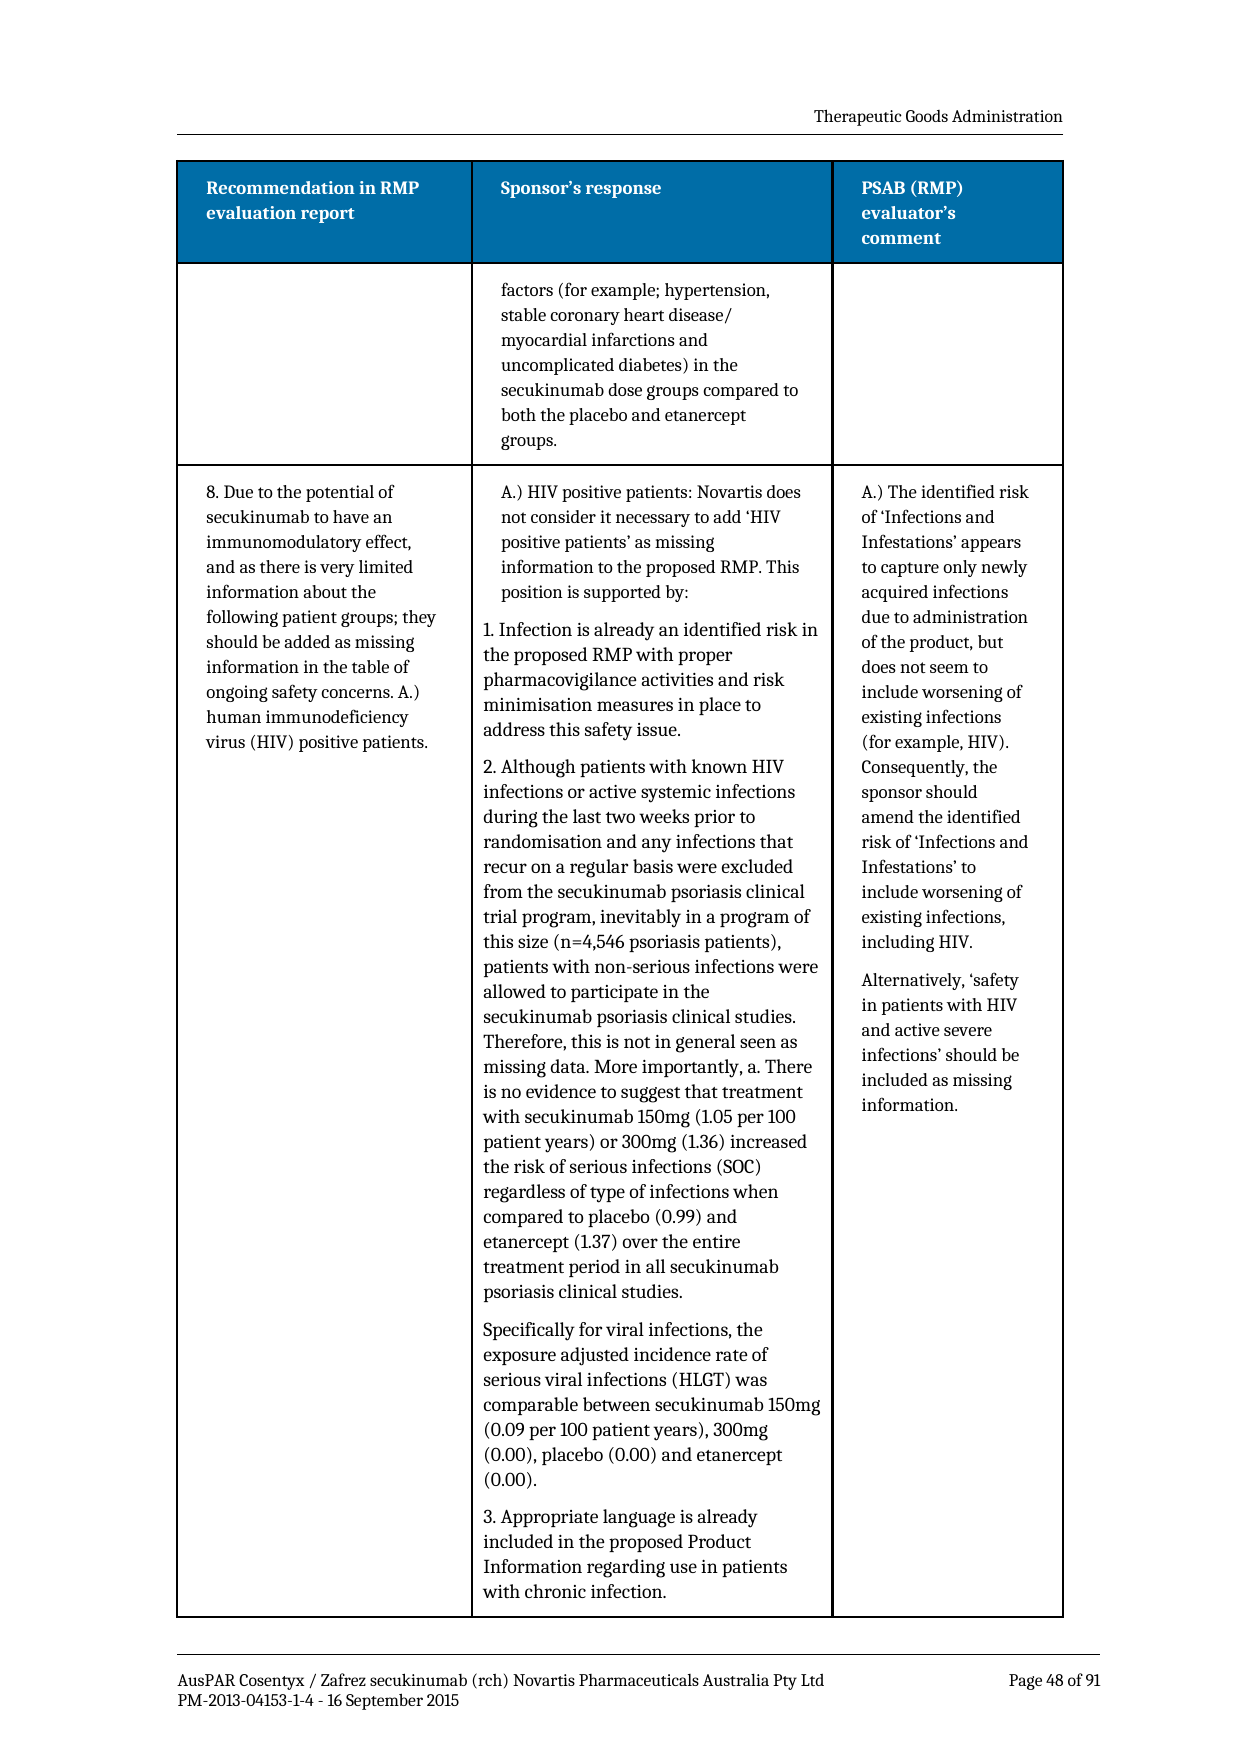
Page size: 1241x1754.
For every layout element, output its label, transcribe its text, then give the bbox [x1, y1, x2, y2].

table_cell A.) HIV positive patients: Novartis does not consider it necessary to add ‘HIV positive patients’ as missing information to the proposed RMP. This position is supported by: 1. Infection is already an identified risk in the proposed RMP with proper pharmacovigilance activities and risk minimisation measures in place to address this safety issue. 2. Although patients with known HIV infections or active systemic infections during the last two weeks prior to randomisation and any infections that recur on a regular basis were excluded from the secukinumab psoriasis clinical trial program, inevitably in a program of this size (n=4,546 psoriasis patients), patients with non-serious infections were allowed to participate in the secukinumab psoriasis clinical studies. Therefore, this is not in general seen as missing data. More importantly, a. There is no evidence to suggest that treatment with secukinumab 150mg (1.05 per 100 patient years) or 300mg (1.36) increased the risk of serious infections (SOC) regardless of type of infections when compared to placebo (0.99) and etanercept (1.37) over the entire treatment period in all secukinumab psoriasis clinical studies. Specifically for viral infections, the exposure adjusted incidence rate of serious viral infections (HLGT) was comparable between secukinumab 150mg (0.09 per 100 patient years), 300mg (0.00), placebo (0.00) and etanercept (0.00). 3. Appropriate language is already included in the proposed Product Information regarding use in patients with chronic infection. [473, 466, 831, 1616]
table_cell A.) The identified risk of ‘Infections and Infestations’ appears to capture only newly acquired infections due to administration of the product, but does not seem to include worsening of existing infections (for example, HIV). Consequently, the sponsor should amend the identified risk of ‘Infections and Infestations’ to include worsening of existing infections, including HIV. Alternatively, ‘safety in patients with HIV and active severe infections’ should be included as missing information. [834, 466, 1062, 1616]
table_cell 8. Due to the potential of secukinumab to have an immunomodulatory effect, and as there is very limited information about the following patient groups; they should be added as missing information in the table of ongoing safety concerns. A.) human immunodeficiency virus (HIV) positive patients. [178, 466, 471, 1616]
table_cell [473, 264, 831, 464]
table_header PSAB (RMP) evaluator’s comment [834, 162, 1062, 262]
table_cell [834, 264, 1062, 464]
table_header Recommendation in RMP evaluation report [178, 162, 471, 262]
table_header Sponsor’s response [473, 162, 831, 262]
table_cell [178, 264, 471, 464]
